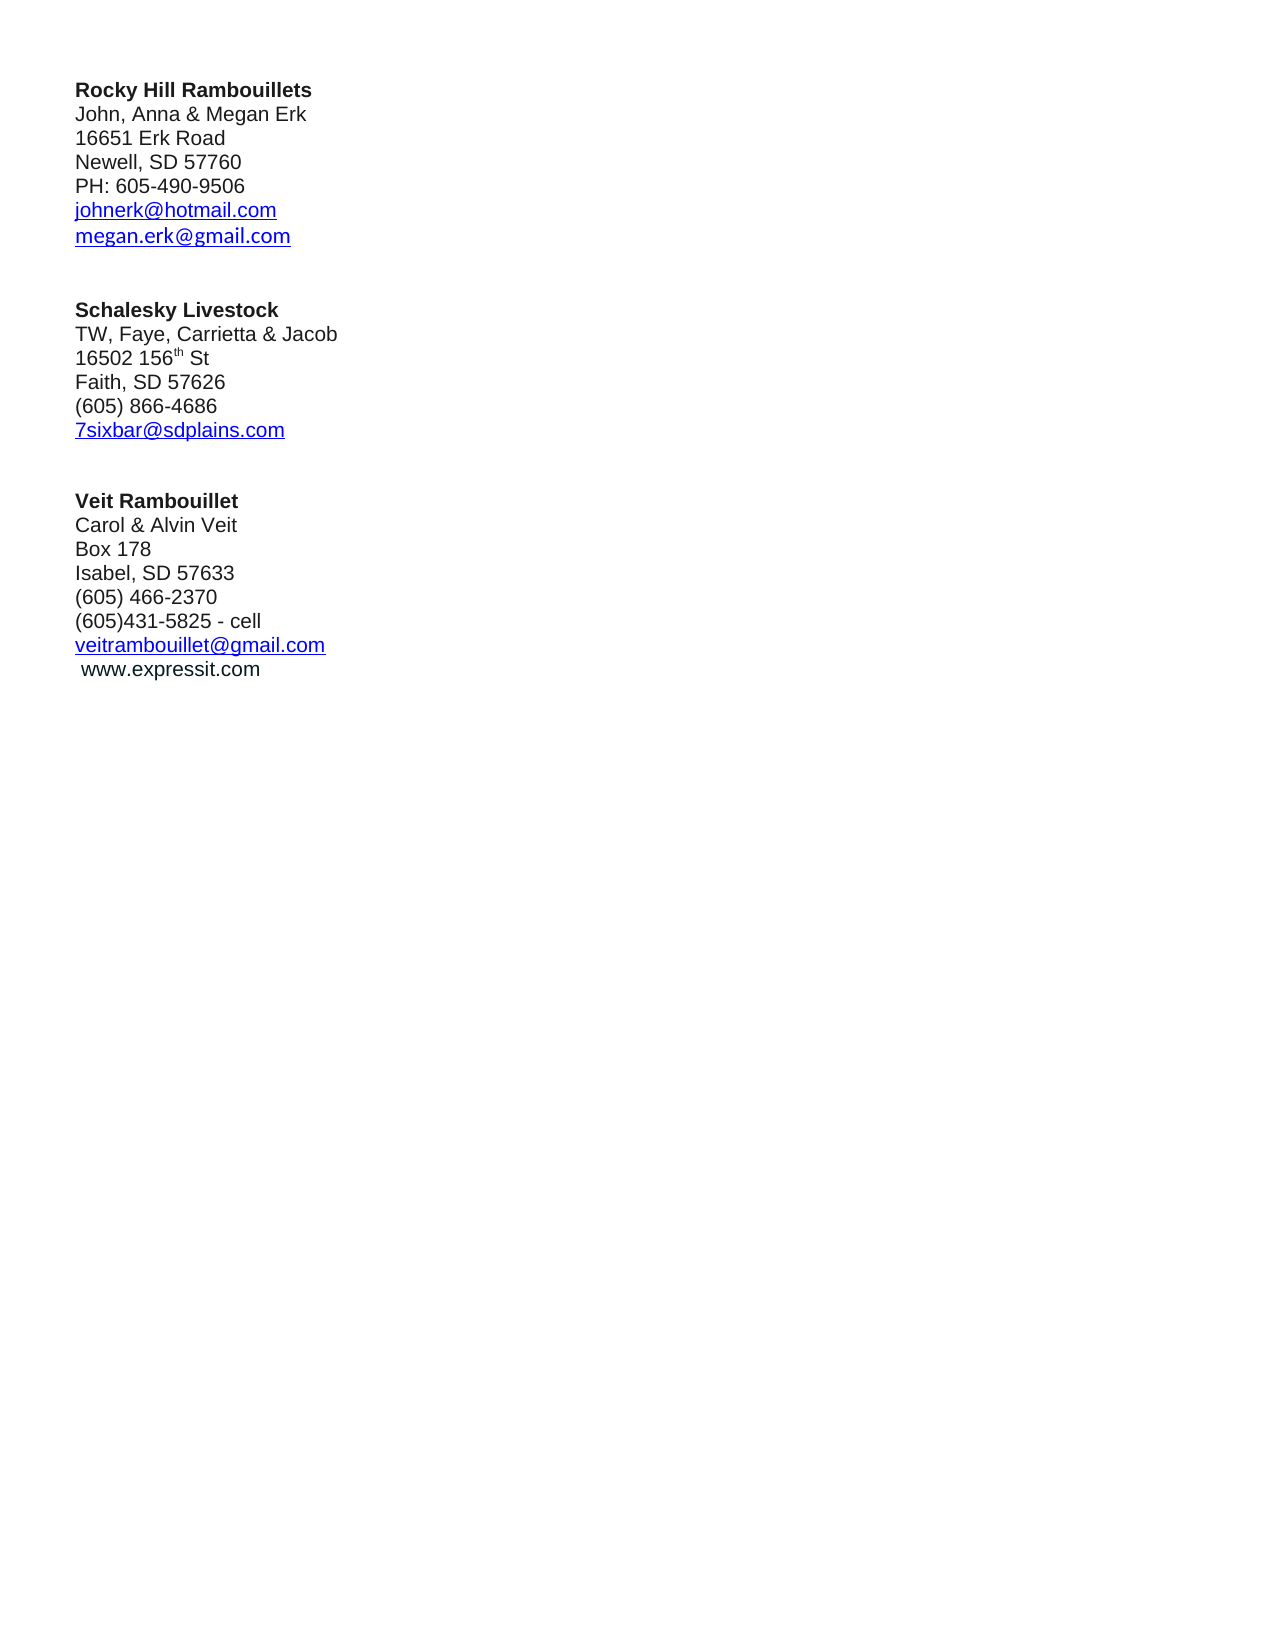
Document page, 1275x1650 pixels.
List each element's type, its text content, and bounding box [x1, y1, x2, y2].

text Schalesky Livestock [75, 298, 600, 322]
text Rocky Hill Rambouillets John, Anna & Megan Erk 16651 Erk Road Newell, SD 57760 PH: 605-490-9506 johnerk@hotmail.com [75, 78, 600, 222]
text 7sixbar@sdplains.com [75, 417, 600, 441]
text TW, Faye, Carrietta & Jacob [75, 322, 600, 346]
text Veit Rambouillet Carol & Alvin Veit Box 178 Isabel, SD 57633 (605) 466-2370 [75, 489, 600, 609]
text Faith, SD 57626 [75, 369, 600, 393]
text www.expressit.com [75, 657, 600, 709]
text (605)431-5825 - cell veitrambouillet@gmail.com [75, 609, 600, 657]
text megan.erk@gmail.com [75, 222, 600, 250]
text 16502 156th St [75, 346, 600, 369]
text (605) 866-4686 [75, 393, 600, 417]
